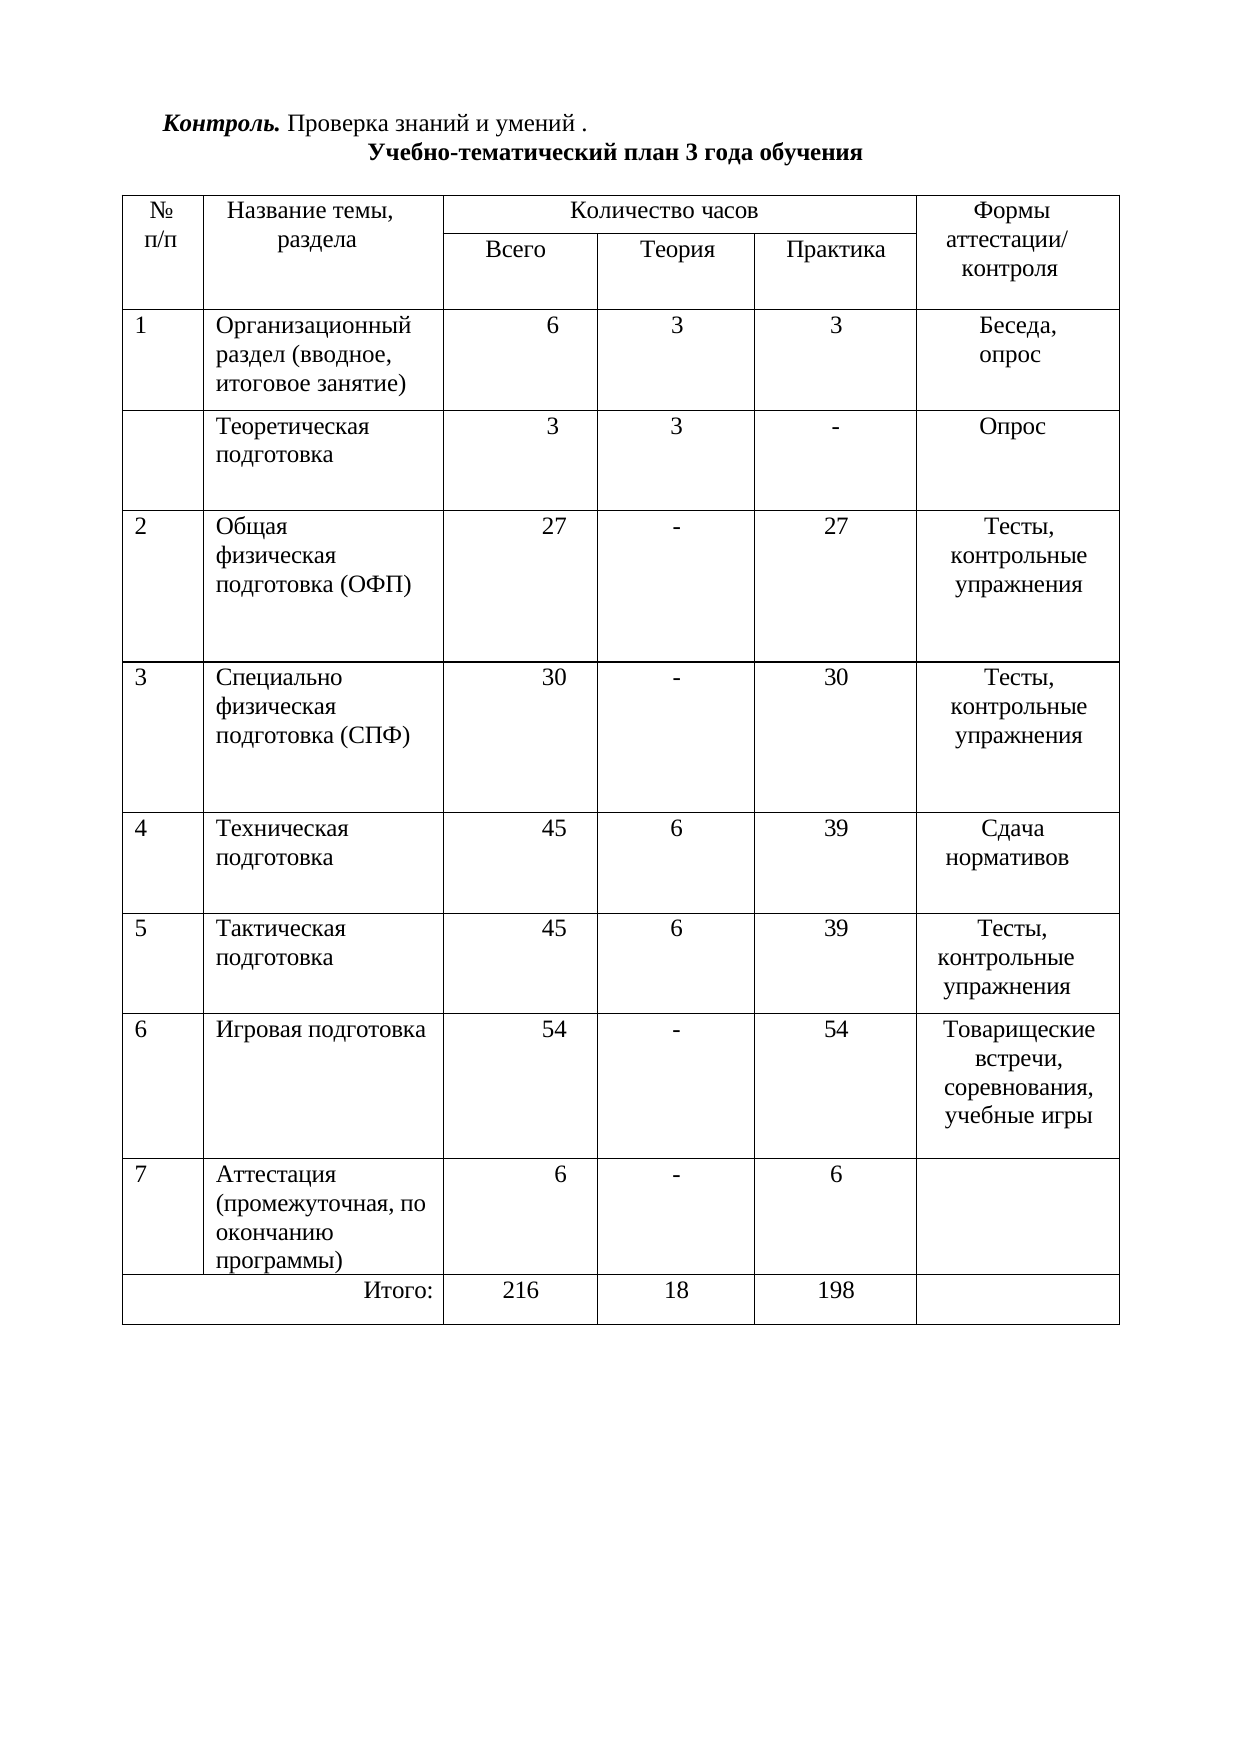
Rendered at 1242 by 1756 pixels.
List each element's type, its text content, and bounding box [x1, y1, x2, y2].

table_header Формы аттестации/ контроля [917, 196, 1119, 309]
table_cell 6 [444, 1159, 597, 1274]
table_cell Сдача нормативов [917, 813, 1119, 912]
table_cell Товарищеские встречи, соревнования, учебные игры [917, 1014, 1119, 1158]
table_cell 18 [598, 1275, 754, 1323]
table_cell - [755, 411, 916, 510]
table_cell 54 [755, 1014, 916, 1158]
table_cell 45 [444, 914, 597, 1013]
table_cell 3 [755, 310, 916, 410]
table_cell 27 [755, 511, 916, 661]
table_cell [123, 411, 203, 510]
table_cell Аттестация (промежуточная, по окончанию программы) [204, 1159, 443, 1274]
table_cell 3 [444, 411, 597, 510]
table_cell [917, 1275, 1119, 1323]
table_cell - [598, 511, 754, 661]
table_header Количество часов [444, 196, 916, 233]
table_cell Итого: [123, 1275, 443, 1323]
table_cell 27 [444, 511, 597, 661]
table_cell 39 [755, 813, 916, 912]
table_cell Тесты, контрольные упражнения [917, 663, 1119, 812]
table_cell Техническая подготовка [204, 813, 443, 912]
table_cell Тесты, контрольные упражнения [917, 511, 1119, 661]
table_cell 30 [444, 663, 597, 812]
table_cell Всего [444, 234, 597, 309]
table_cell Игровая подготовка [204, 1014, 443, 1158]
table_cell 3 [598, 310, 754, 410]
table_cell 2 [123, 511, 203, 661]
table_cell 6 [598, 813, 754, 912]
table_cell 1 [123, 310, 203, 410]
table_header Название темы, раздела [204, 196, 443, 309]
table_header № п/п [123, 196, 203, 309]
table_cell 3 [123, 663, 203, 812]
table_cell 6 [123, 1014, 203, 1158]
table_cell 6 [444, 310, 597, 410]
table_cell - [598, 663, 754, 812]
table_cell 198 [755, 1275, 916, 1323]
table_cell 39 [755, 914, 916, 1013]
table_cell 3 [598, 411, 754, 510]
table_cell 216 [444, 1275, 597, 1323]
table_cell 4 [123, 813, 203, 912]
table_cell Практика [755, 234, 916, 309]
table_cell - [598, 1014, 754, 1158]
table_cell 45 [444, 813, 597, 912]
table_cell Организационный раздел (вводное, итоговое занятие) [204, 310, 443, 410]
table_cell Беседа, опрос [917, 310, 1119, 410]
table_cell 6 [598, 914, 754, 1013]
text Учебно-тематический план 3 года обучения [367, 137, 1171, 166]
table_cell - [598, 1159, 754, 1274]
table_cell Специально физическая подготовка (СПФ) [204, 663, 443, 812]
table_cell Теория [598, 234, 754, 309]
table_cell Общая физическая подготовка (ОФП) [204, 511, 443, 661]
table_cell Тесты, контрольные упражнения [917, 914, 1119, 1013]
table_cell 30 [755, 663, 916, 812]
table_cell [917, 1159, 1119, 1274]
table_cell 5 [123, 914, 203, 1013]
table_cell 7 [123, 1159, 203, 1274]
table_cell 54 [444, 1014, 597, 1158]
table_cell Опрос [917, 411, 1119, 510]
table_cell Теоретическая подготовка [204, 411, 443, 510]
table_cell 6 [755, 1159, 916, 1274]
table_cell Тактическая подготовка [204, 914, 443, 1013]
text Контроль. Проверка знаний и умений . [162, 108, 959, 137]
